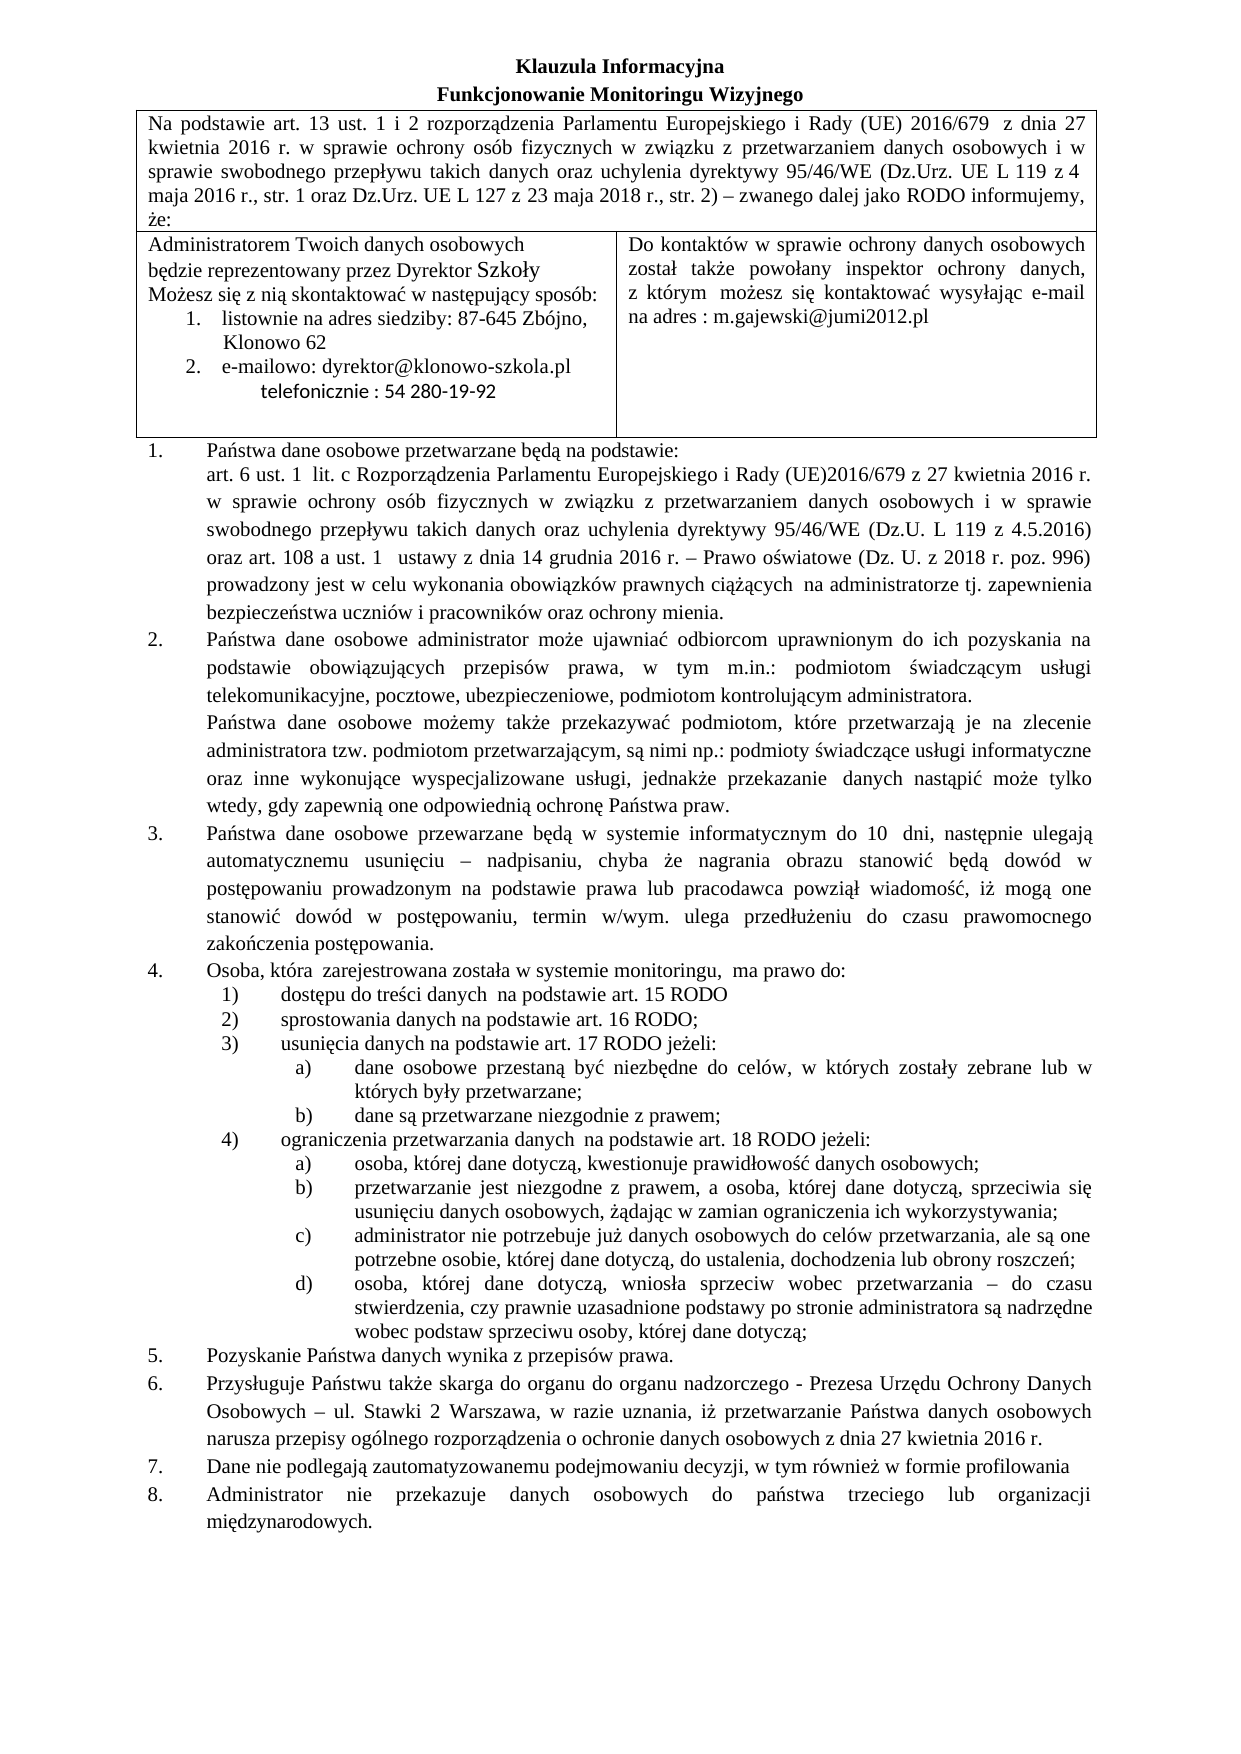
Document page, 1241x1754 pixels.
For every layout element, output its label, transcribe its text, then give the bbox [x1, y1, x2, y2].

text Państwa dane osobowe możemy także przekazywać podmiotom, które przetwarzają je na zlecenie administratora tzw. podmiotom przetwarzającym, są nimi np.: podmioty świadczące usługi informatyczne oraz inne wykonujące wyspecjalizowane usługi, jednakże przekazanie danych nastąpić może tylko wtedy, gdy zapewnią one odpowiednią ochronę Państwa praw. [206, 710, 1092, 817]
list osoba, której dane dotyczą, wniosła sprzeciw wobec przetwarzania – do czasu stwierdzenia, czy prawnie uzasadnione podstawy po stronie administratora są nadrzędne wobec podstaw sprzeciwu osoby, której dane dotyczą; [295, 1271, 1093, 1343]
list administrator nie potrzebuje już danych osobowych do celów przetwarzania, ale są one potrzebne osobie, której dane dotyczą, do ustalenia, dochodzenia lub obrony roszczeń; [295, 1223, 1092, 1271]
list Państwa dane osobowe przewarzane będą w systemie informatycznym do 10 dni, następnie ulegają automatycznemu usunięciu – nadpisaniu, chyba że nagrania obrazu stanowić będą dowód w postępowaniu prowadzonym na podstawie prawa lub pracodawca powziął wiadomość, iż mogą one stanowić dowód w postępowaniu, termin w/wym. ulega przedłużeniu do czasu prawomocnego zakończenia postępowania. [147, 821, 1093, 955]
list dane osobowe przestaną być niezbędne do celów, w których zostały zebrane lub w których były przetwarzane; [295, 1055, 1092, 1103]
list usunięcia danych na podstawie art. 17 RODO jeżeli: [221, 1031, 1107, 1055]
title Klauzula Informacyjna Funkcjonowanie Monitoringu Wizyjnego [437, 54, 870, 106]
list Pozyskanie Państwa danych wynika z przepisów prawa. [147, 1343, 1107, 1367]
text art. 6 ust. 1 lit. c Rozporządzenia Parlamentu Europejskiego i Rady (UE)2016/679 z 27 kwietnia 2016 r. w sprawie ochrony osób fizycznych w związku z przetwarzaniem danych osobowych i w sprawie swobodnego przepływu takich danych oraz uchylenia dyrektywy 95/46/WE (Dz.U. L 119 z 4.5.2016) oraz art. 108 a ust. 1 ustawy z dnia 14 grudnia 2016 r. – Prawo oświatowe (Dz. U. z 2018 r. poz. 996) prowadzony jest w celu wykonania obowiązków prawnych ciążących na administratorze tj. zapewnienia bezpieczeństwa uczniów i pracowników oraz ochrony mienia. [206, 462, 1092, 624]
list przetwarzanie jest niezgodne z prawem, a osoba, której dane dotyczą, sprzeciwia się usunięciu danych osobowych, żądając w zamian ograniczenia ich wykorzystywania; [295, 1175, 1092, 1223]
list Państwa dane osobowe przetwarzane będą na podstawie: [147, 438, 1107, 462]
list Państwa dane osobowe administrator może ujawniać odbiorcom uprawnionym do ich pozyskania na podstawie obowiązujących przepisów prawa, w tym m.in.: podmiotom świadczącym usługi telekomunikacyjne, pocztowe, ubezpieczeniowe, podmiotom kontrolującym administratora. [147, 627, 1092, 707]
table_cell Do kontaktów w sprawie ochrony danych osobowych został także powołany inspektor ochrony danych, z którym możesz się kontaktować wysyłając e-mail na adres : m.gajewski@jumi2012.pl [617, 232, 1096, 437]
list osoba, której dane dotyczą, kwestionuje prawidłowość danych osobowych; [295, 1151, 1107, 1175]
list Osoba, która zarejestrowana została w systemie monitoringu, ma prawo do: [147, 959, 1107, 983]
table_cell Administratorem Twoich danych osobowych będzie reprezentowany przez Dyrektor Szkoły Możesz się z nią skontaktować w następujący sposób: listownie na adres siedziby: 87-645 Zbójno, Klonowo 62 e-mailowo: dyrektor@klonowo-szkola.pl telefonicznie : 54 280-19-92 [137, 232, 616, 437]
list ograniczenia przetwarzania danych na podstawie art. 18 RODO jeżeli: [221, 1127, 1107, 1151]
list Przysługuje Państwu także skarga do organu do organu nadzorczego - Prezesa Urzędu Ochrony Danych Osobowych – ul. Stawki 2 Warszawa, w razie uznania, iż przetwarzanie Państwa danych osobowych narusza przepisy ogólnego rozporządzenia o ochronie danych osobowych z dnia 27 kwietnia 2016 r. [147, 1371, 1093, 1450]
list Administrator nie przekazuje danych osobowych do państwa trzeciego lub organizacji międzynarodowych. [147, 1482, 1092, 1533]
list dane są przetwarzane niezgodnie z prawem; [295, 1103, 1107, 1127]
list dostępu do treści danych na podstawie art. 15 RODO [221, 983, 1107, 1007]
table_header Na podstawie art. 13 ust. 1 i 2 rozporządzenia Parlamentu Europejskiego i Rady (UE) 2016/679 z dnia 27 kwietnia 2016 r. w sprawie ochrony osób fizycznych w związku z przetwarzaniem danych osobowych i w sprawie swobodnego przepływu takich danych oraz uchylenia dyrektywy 95/46/WE (Dz.Urz. UE L 119 z 4 maja 2016 r., str. 1 oraz Dz.Urz. UE L 127 z 23 maja 2018 r., str. 2) – zwanego dalej jako RODO informujemy, że: [137, 111, 1096, 231]
list sprostowania danych na podstawie art. 16 RODO; [221, 1007, 1107, 1031]
list Dane nie podlegają zautomatyzowanemu podejmowaniu decyzji, w tym również w formie profilowania [147, 1454, 1107, 1478]
